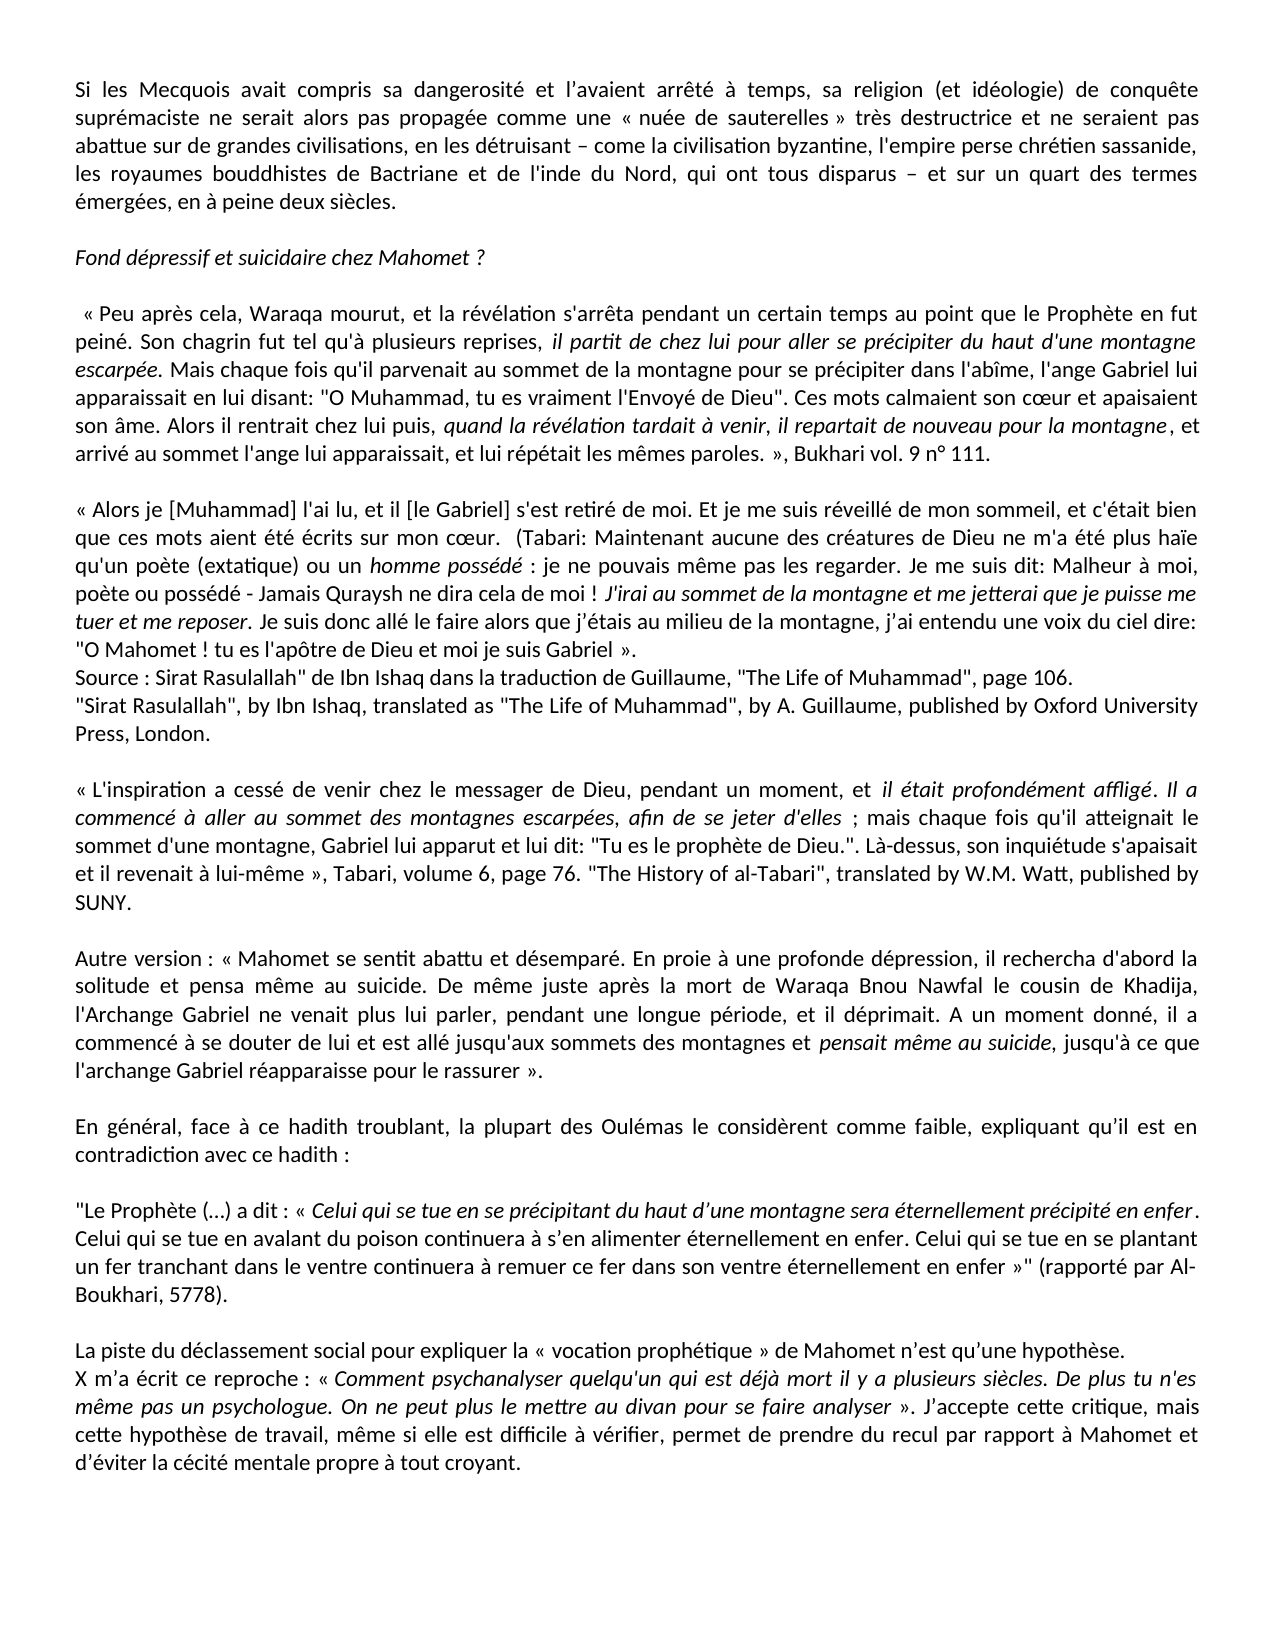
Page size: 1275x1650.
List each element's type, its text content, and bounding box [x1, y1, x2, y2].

text La piste du déclassement social pour expliquer la « vocation prophétique » de Mahomet n’est qu’une hypothèse. [75, 1336, 1200, 1364]
text Autre version : « Mahomet se sentit abattu et désemparé. En proie à une profonde dépression, il rechercha d'abord la solitude et pensa même au suicide. De même juste après la mort de Waraqa Bnou Nawfal le cousin de Khadija, l'Archange Gabriel ne venait plus lui parler, pendant une longue période, et il déprimait. A un moment donné, il a commencé à se douter de lui et est allé jusqu'aux sommets des montagnes et pensait même au suicide, jusqu'à ce que l'archange Gabriel réapparaisse pour le rassurer ». [75, 944, 1200, 1084]
text « Alors je [Muhammad] l'ai lu, et il [le Gabriel] s'est retiré de moi. Et je me suis réveillé de mon sommeil, et c'était bien que ces mots aient été écrits sur mon cœur. (Tabari: Maintenant aucune des créatures de Dieu ne m'a été plus haïe qu'un poète (extatique) ou un homme possédé : je ne pouvais même pas les regarder. Je me suis dit: Malheur à moi, poète ou possédé - Jamais Quraysh ne dira cela de moi ! J'irai au sommet de la montagne et me jetterai que je puisse me tuer et me reposer. Je suis donc allé le faire alors que j’étais au milieu de la montagne, j’ai entendu une voix du ciel dire: "O Mahomet ! tu es l'apôtre de Dieu et moi je suis Gabriel ». [75, 495, 1200, 663]
text En général, face à ce hadith troublant, la plupart des Oulémas le considèrent comme faible, expliquant qu’il est en contradiction avec ce hadith : [75, 1112, 1200, 1168]
text Source : Sirat Rasulallah" de Ibn Ishaq dans la traduction de Guillaume, "The Life of Muhammad", page 106. [75, 663, 1200, 691]
text « L'inspiration a cessé de venir chez le messager de Dieu, pendant un moment, et il était profondément affligé. Il a commencé à aller au sommet des montagnes escarpées, afin de se jeter d'elles ; mais chaque fois qu'il atteignait le sommet d'une montagne, Gabriel lui apparut et lui dit: "Tu es le prophète de Dieu.". Là-dessus, son inquiétude s'apaisait et il revenait à lui-même », Tabari, volume 6, page 76. "The History of al-Tabari", translated by W.M. Watt, published by SUNY. [75, 776, 1200, 916]
text X m’a écrit ce reproche : « Comment psychanalyser quelqu'un qui est déjà mort il y a plusieurs siècles. De plus tu n'es même pas un psychologue. On ne peut plus le mettre au divan pour se faire analyser ». J’accepte cette critique, mais cette hypothèse de travail, même si elle est difficile à vérifier, permet de prendre du recul par rapport à Mahomet et d’éviter la cécité mentale propre à tout croyant. [75, 1364, 1200, 1476]
text "Le Prophète (…) a dit : « Celui qui se tue en se précipitant du haut d’une montagne sera éternellement précipité en enfer. Celui qui se tue en avalant du poison continuera à s’en alimenter éternellement en enfer. Celui qui se tue en se plantant un fer tranchant dans le ventre continuera à remuer ce fer dans son ventre éternellement en enfer »" (rapporté par Al-Boukhari, 5778). [75, 1196, 1200, 1308]
text Fond dépressif et suicidaire chez Mahomet ? [75, 243, 1200, 271]
text "Sirat Rasulallah", by Ibn Ishaq, translated as "The Life of Muhammad", by A. Guillaume, published by Oxford University Press, London. [75, 691, 1200, 747]
text « Peu après cela, Waraqa mourut, et la révélation s'arrêta pendant un certain temps au point que le Prophète en fut peiné. Son chagrin fut tel qu'à plusieurs reprises, il partit de chez lui pour aller se précipiter du haut d'une montagne escarpée. Mais chaque fois qu'il parvenait au sommet de la montagne pour se précipiter dans l'abîme, l'ange Gabriel lui apparaissait en lui disant: "O Muhammad, tu es vraiment l'Envoyé de Dieu". Ces mots calmaient son cœur et apaisaient son âme. Alors il rentrait chez lui puis, quand la révélation tardait à venir, il repartait de nouveau pour la montagne, et arrivé au sommet l'ange lui apparaissait, et lui répétait les mêmes paroles. », Bukhari vol. 9 n° 111. [75, 299, 1200, 467]
text Si les Mecquois avait compris sa dangerosité et l’avaient arrêté à temps, sa religion (et idéologie) de conquête suprémaciste ne serait alors pas propagée comme une « nuée de sauterelles » très destructrice et ne seraient pas abattue sur de grandes civilisations, en les détruisant – come la civilisation byzantine, l'empire perse chrétien sassanide, les royaumes bouddhistes de Bactriane et de l'inde du Nord, qui ont tous disparus – et sur un quart des termes émergées, en à peine deux siècles. [75, 75, 1200, 215]
